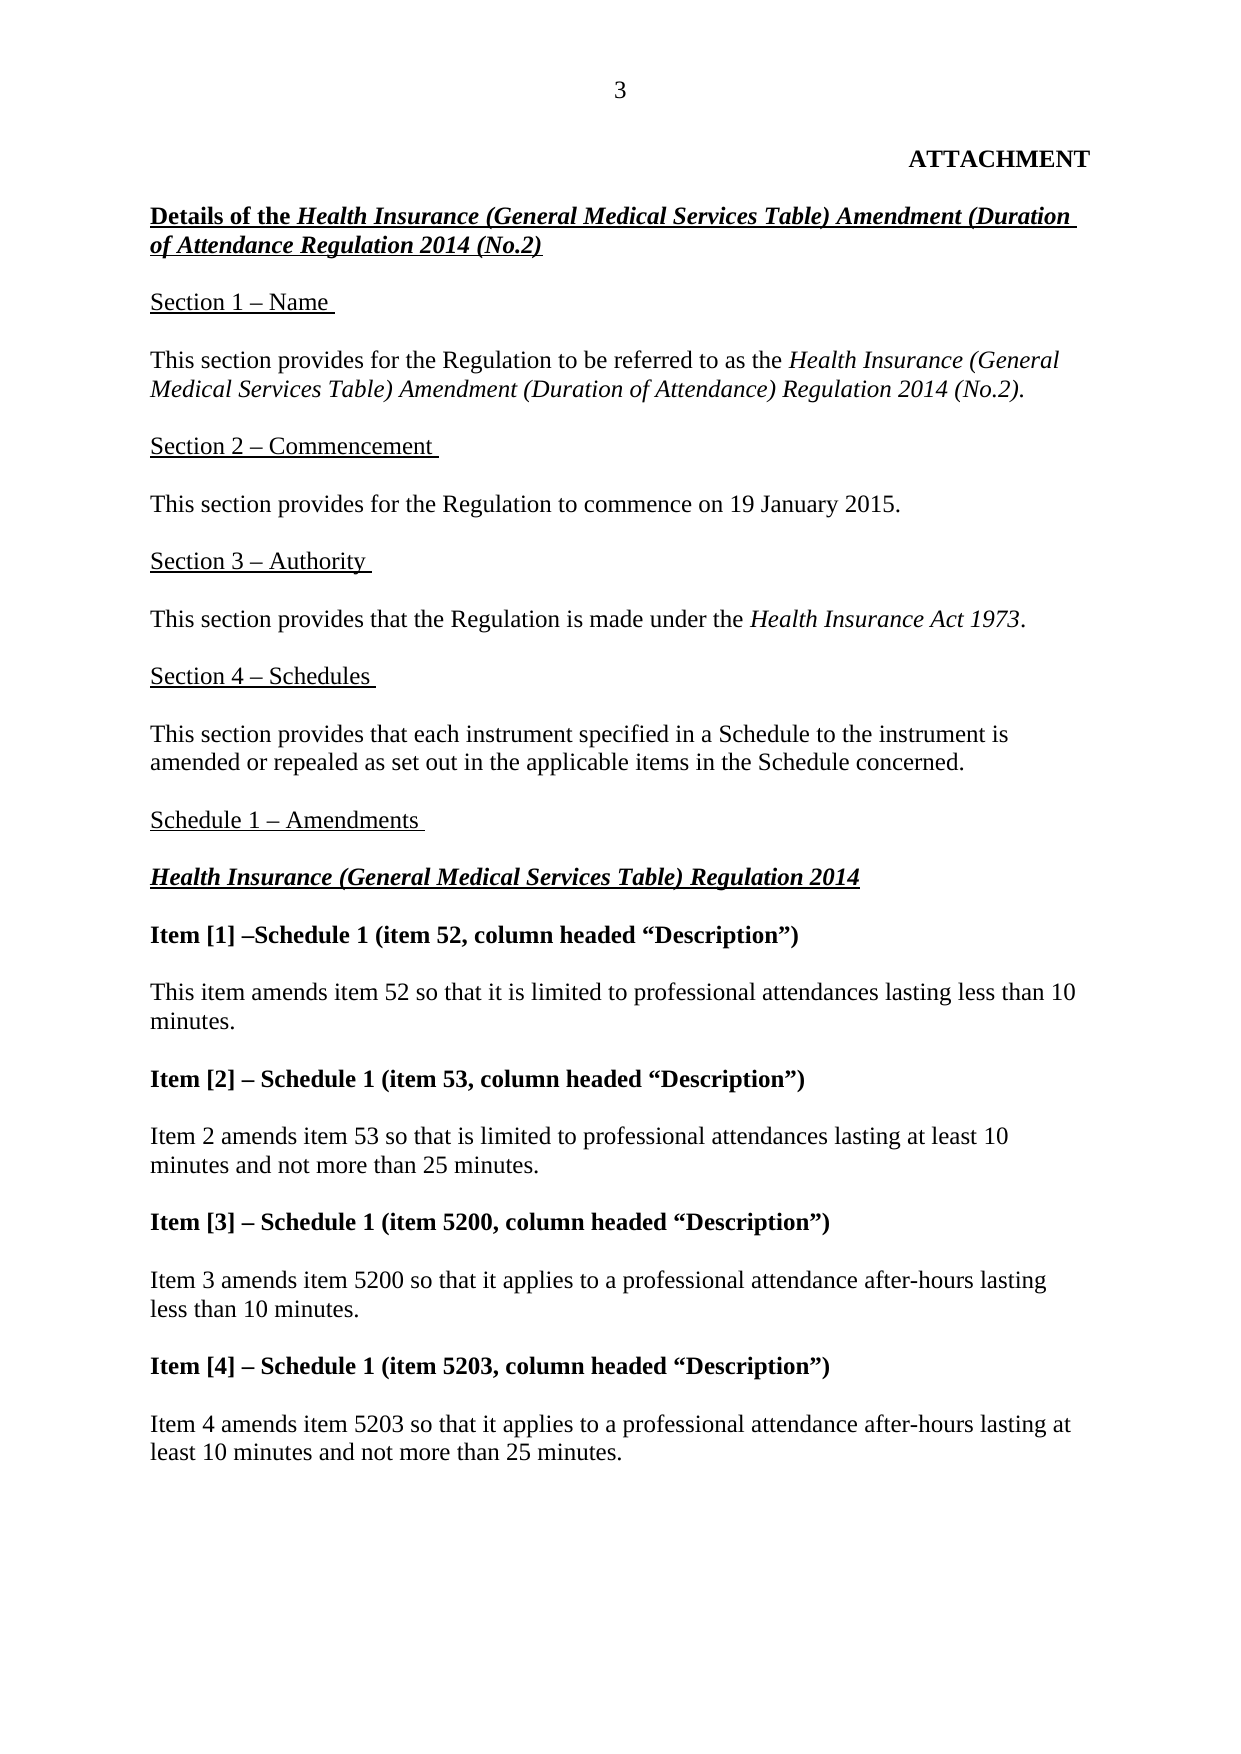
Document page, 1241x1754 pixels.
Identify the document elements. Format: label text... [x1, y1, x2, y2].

text Item 3 amends item 5200 so that it applies to a professional attendance after-hours lasting less than 10 minutes. [150, 1265, 1090, 1322]
text This section provides that the Regulation is made under the Health Insurance Act 1973. [150, 604, 1090, 632]
text Section 3 – Authority [150, 546, 1090, 575]
text Details of the Health Insurance (General Medical Services Table) Amendment (Duration of Attendance Regulation 2014 (No.2) [150, 201, 1090, 259]
text This item amends item 52 so that it is limited to professional attendances lasting less than 10 minutes. [150, 977, 1090, 1035]
text Item [4] – Schedule 1 (item 5203, column headed “Description”) [150, 1351, 1090, 1380]
text Item [1] –Schedule 1 (item 52, column headed “Description”) [150, 920, 1090, 949]
text Section 4 – Schedules [150, 661, 1090, 690]
text Health Insurance (General Medical Services Table) Regulation 2014 [150, 862, 1090, 891]
text Item [2] – Schedule 1 (item 53, column headed “Description”) [150, 1064, 1090, 1092]
text Item 4 amends item 5203 so that it applies to a professional attendance after-hours lasting at least 10 minutes and not more than 25 minutes. [150, 1409, 1090, 1466]
text Item 2 amends item 53 so that is limited to professional attendances lasting at least 10 minutes and not more than 25 minutes. [150, 1121, 1090, 1179]
text Section 2 – Commencement [150, 431, 1090, 460]
text Item [3] – Schedule 1 (item 5200, column headed “Description”) [150, 1207, 1090, 1236]
text This section provides for the Regulation to be referred to as the Health Insurance (General Medical Services Table) Amendment (Duration of Attendance) Regulation 2014 (No.2). [150, 345, 1090, 402]
text Section 1 – Name [150, 287, 1090, 316]
text This section provides for the Regulation to commence on 19 January 2015. [150, 489, 1090, 517]
text This section provides that each instrument specified in a Schedule to the instrument is amended or repealed as set out in the applicable items in the Schedule concerned. [150, 719, 1090, 776]
text Schedule 1 – Amendments [150, 805, 1090, 834]
text ATTACHMENT [150, 144, 1090, 172]
